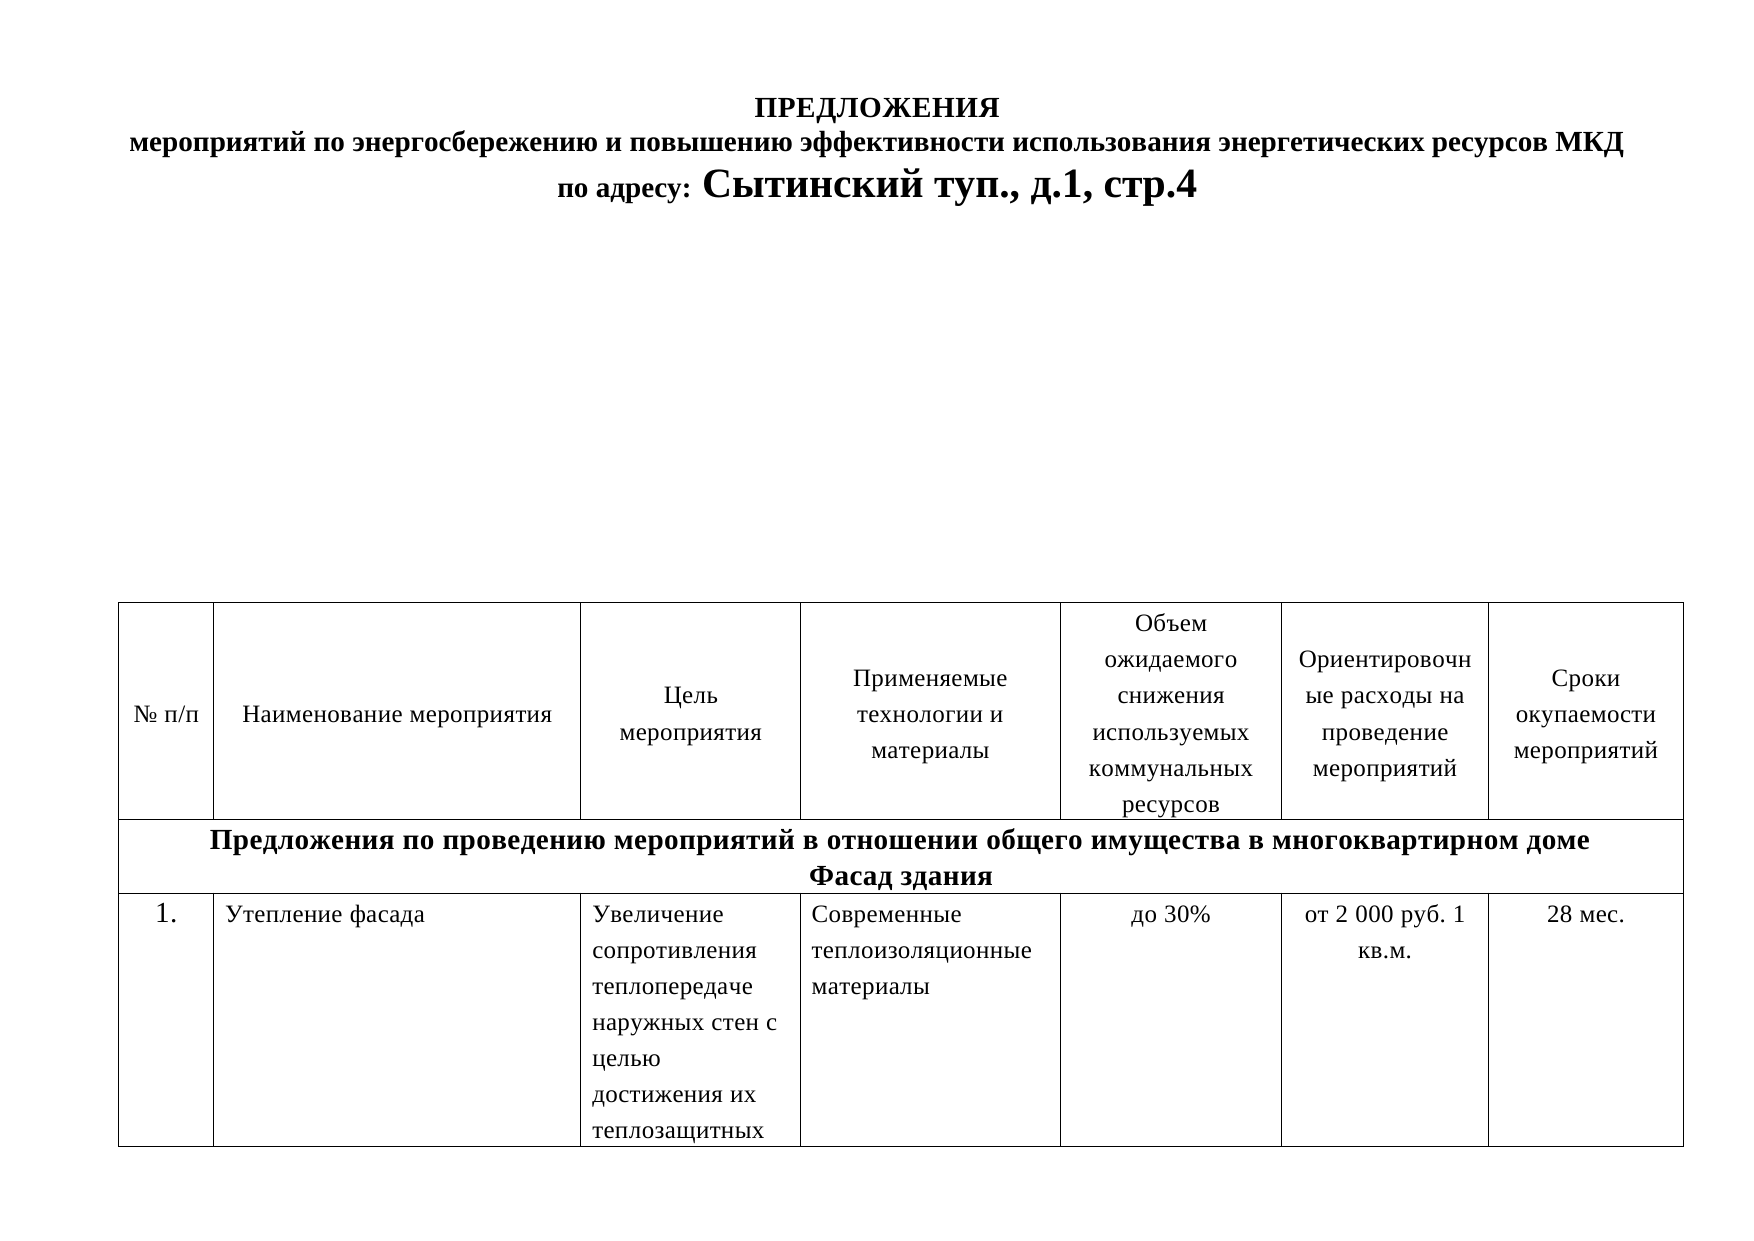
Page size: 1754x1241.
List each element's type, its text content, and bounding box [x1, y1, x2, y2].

text мероприятий по энергосбережению и повышению эффективности использования энергетических ресурсов МКД по адресу: Сытинский туп., д.1, стр.4 [118, 124, 1636, 206]
text ПРЕДЛОЖЕНИЯ [118, 88, 1636, 124]
table_header № п/п [119, 603, 213, 819]
table_header Наименование мероприятия [214, 603, 580, 819]
table_header Ориентировочные расходы на проведение мероприятий [1282, 603, 1488, 819]
table_cell Утепление фасада [214, 894, 580, 1146]
table_cell до 30% [1061, 894, 1281, 1146]
table_cell 28 мес. [1489, 894, 1683, 1146]
table_cell 1. [119, 894, 213, 1146]
table_header Объем ожидаемого снижения используемых коммунальных ресурсов [1061, 603, 1281, 819]
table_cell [581, 894, 800, 1146]
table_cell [1282, 894, 1488, 1146]
table_header Применяемые технологии и материалы [801, 603, 1060, 819]
table_header Цель мероприятия [581, 603, 800, 819]
table_header Сроки окупаемости мероприятий [1489, 603, 1683, 819]
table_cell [801, 894, 1060, 1146]
table_cell Предложения по проведению мероприятий в отношении общего имущества в многоквартирном доме Фасад здания [119, 820, 1683, 892]
